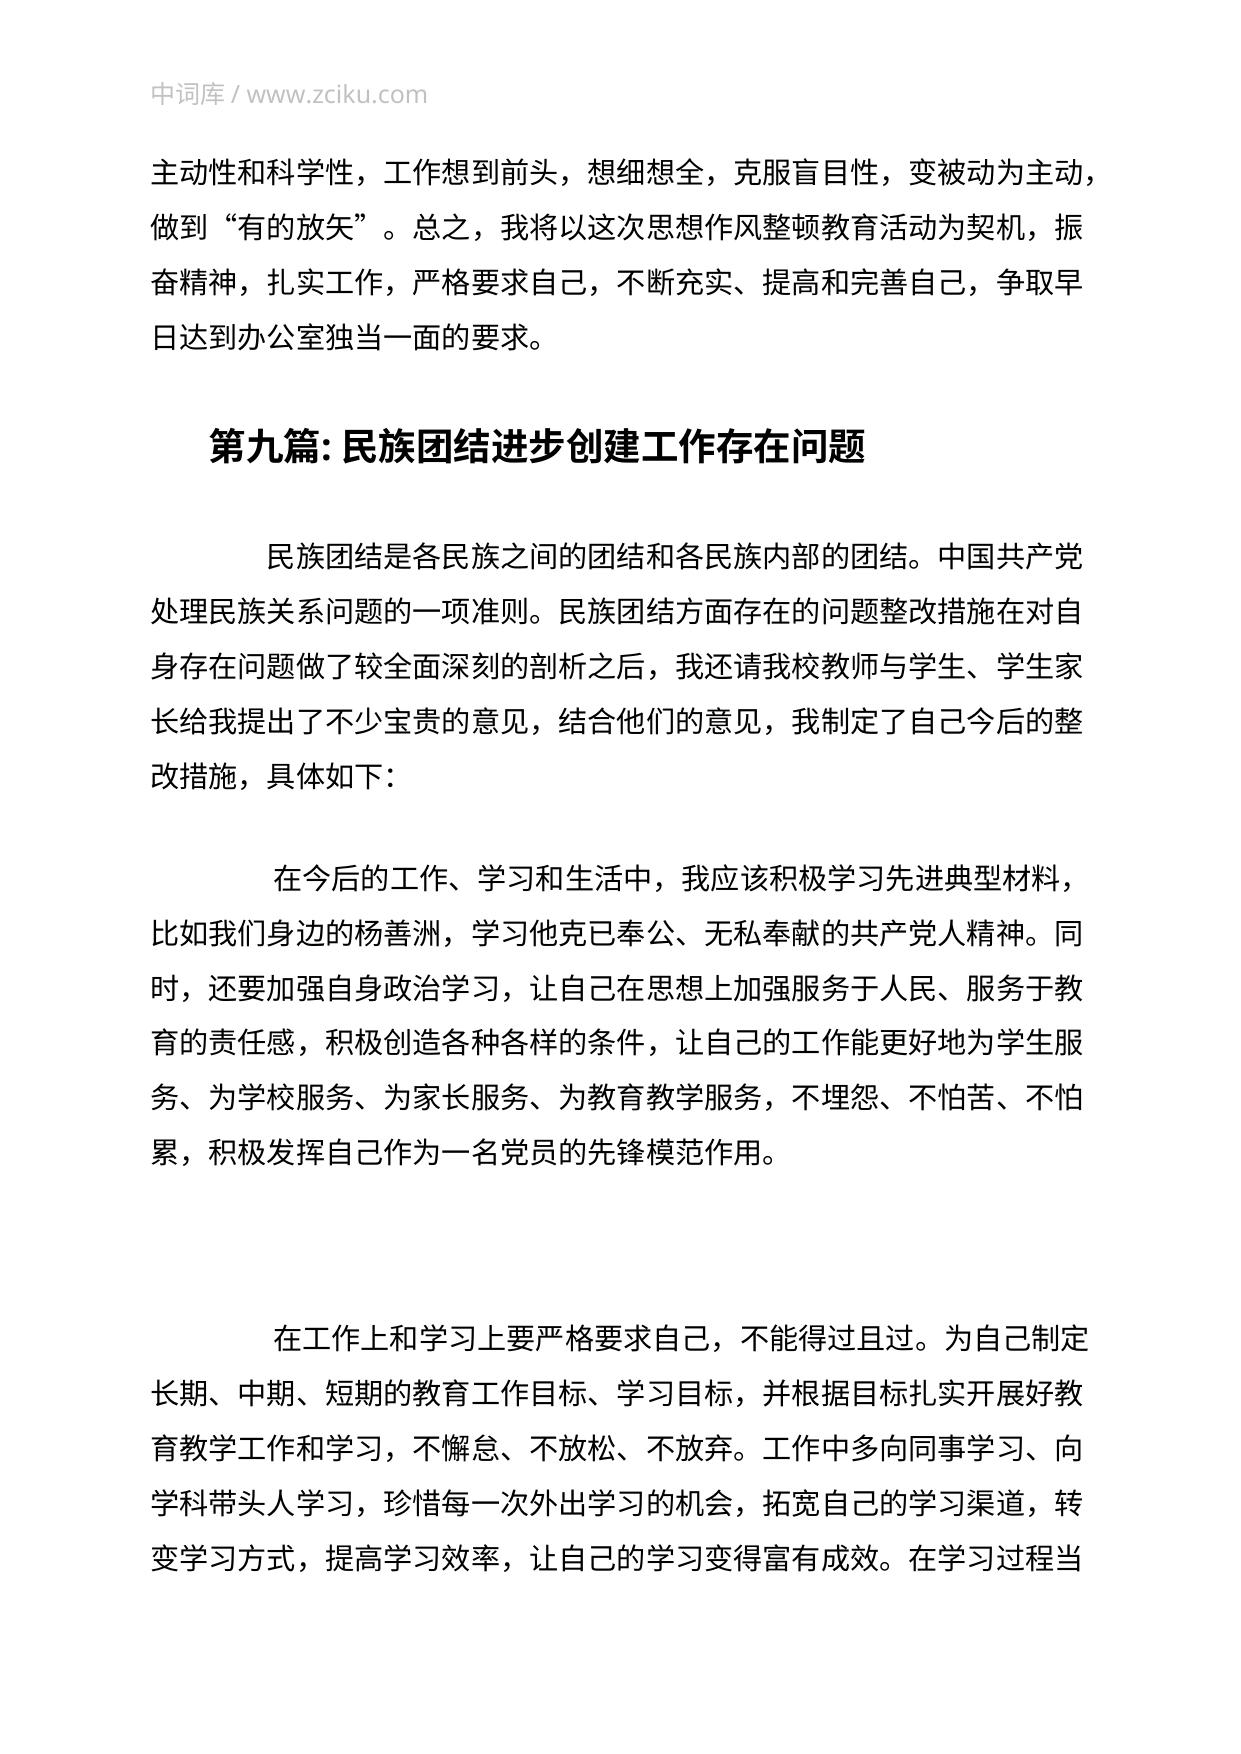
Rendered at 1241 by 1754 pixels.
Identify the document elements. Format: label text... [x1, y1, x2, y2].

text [150, 1316, 1090, 1578]
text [150, 150, 1090, 357]
text 在今后的工作、学习和生活中，我应该积极学习先进典型材料，比如我们身边的杨善洲，学习他克已奉公、无私奉献的共产党人精神。同时，还要加强自身政治学习，让自己在思想上加强服务于人民、服务于教育的责任感，积极创造各种各样的条件，让自己的工作能更好地为学生服务、为学校服务、为家长服务、为教育教学服务，不埋怨、不怕苦、不怕累，积极发挥自己作为一名党员的先锋模范作用。 [150, 855, 1090, 1172]
text 第九篇: 民族团结进步创建工作存在问题 [150, 416, 1090, 471]
text 民族团结是各民族之间的团结和各民族内部的团结。中国共产党处理民族关系问题的一项准则。民族团结方面存在的问题整改措施在对自身存在问题做了较全面深刻的剖析之后，我还请我校教师与学生、学生家长给我提出了不少宝贵的意见，结合他们的意见，我制定了自己今后的整改措施，具体如下： [150, 534, 1090, 796]
